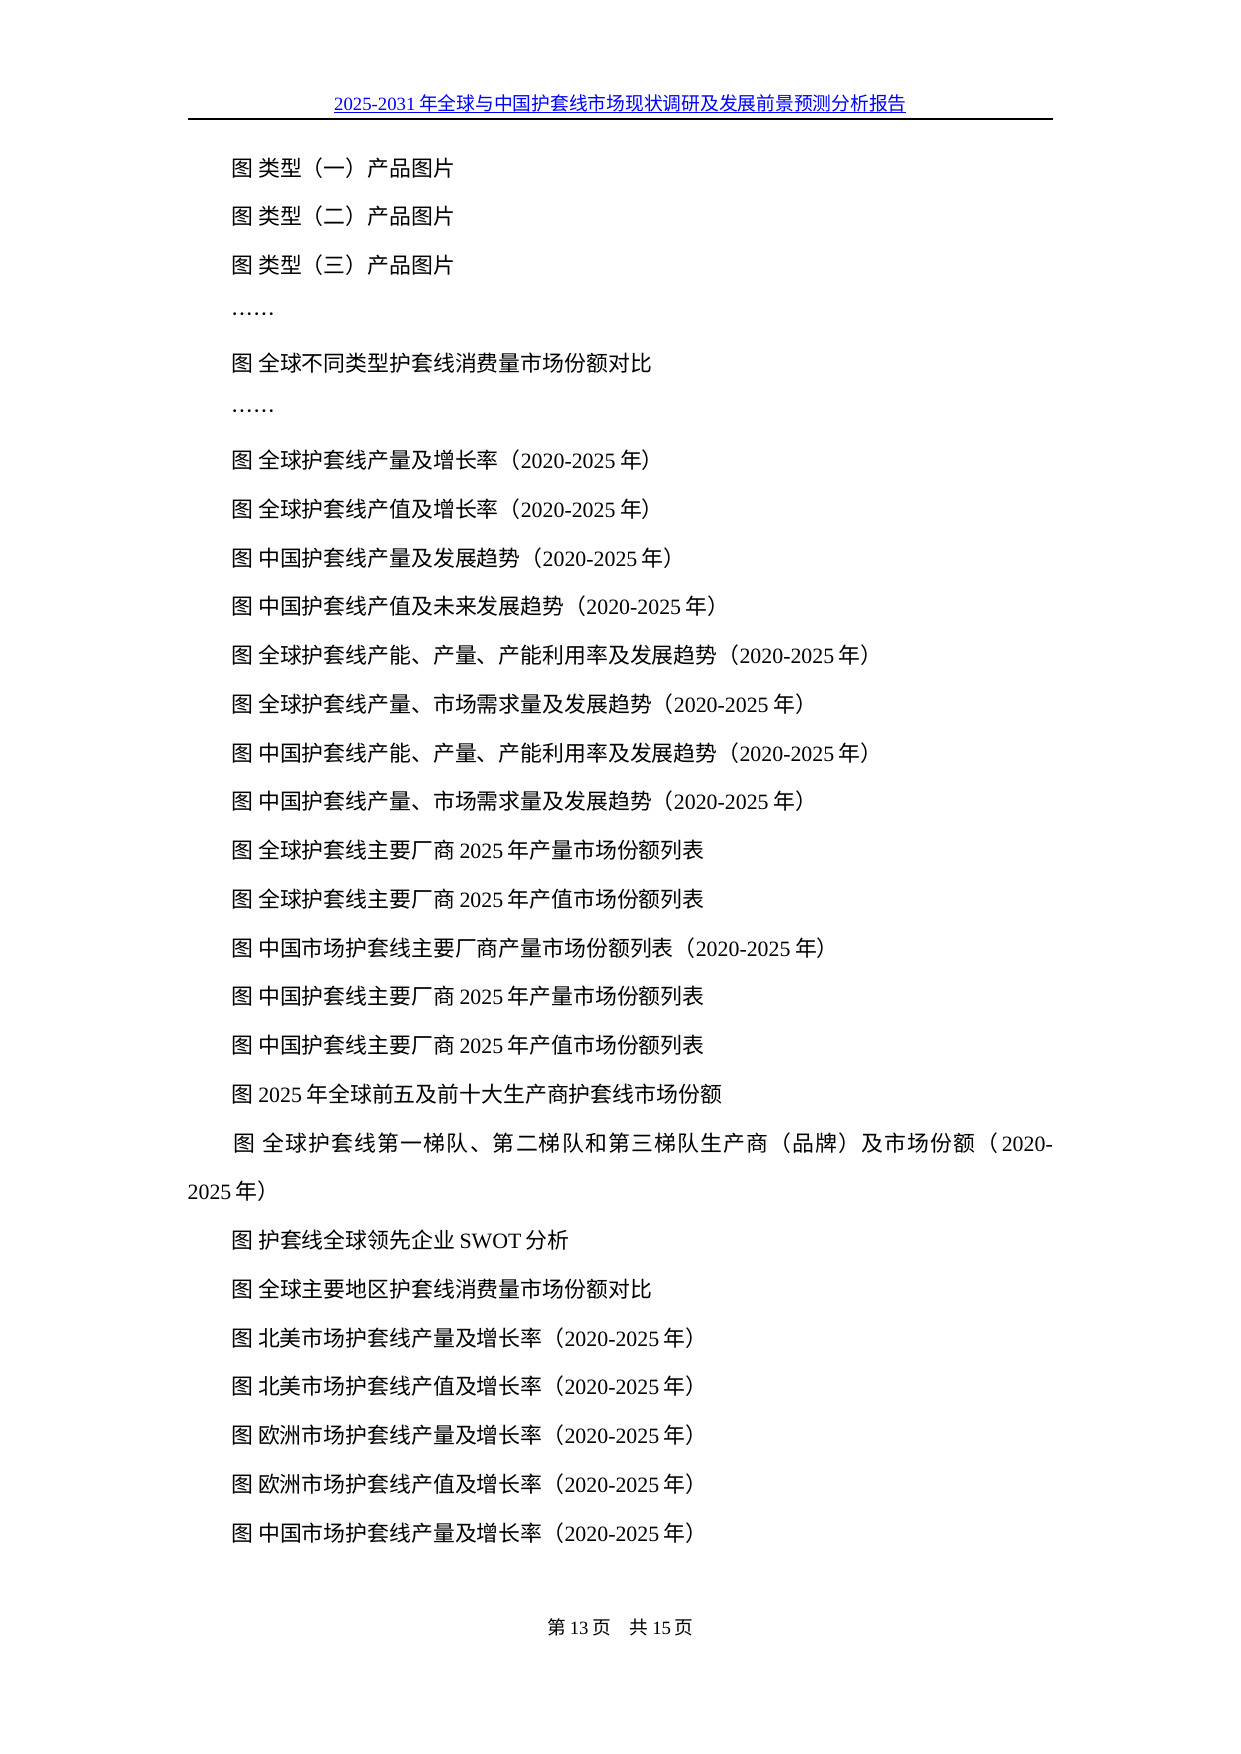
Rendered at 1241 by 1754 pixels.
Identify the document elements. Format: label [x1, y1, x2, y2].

text [187, 150, 1053, 1548]
